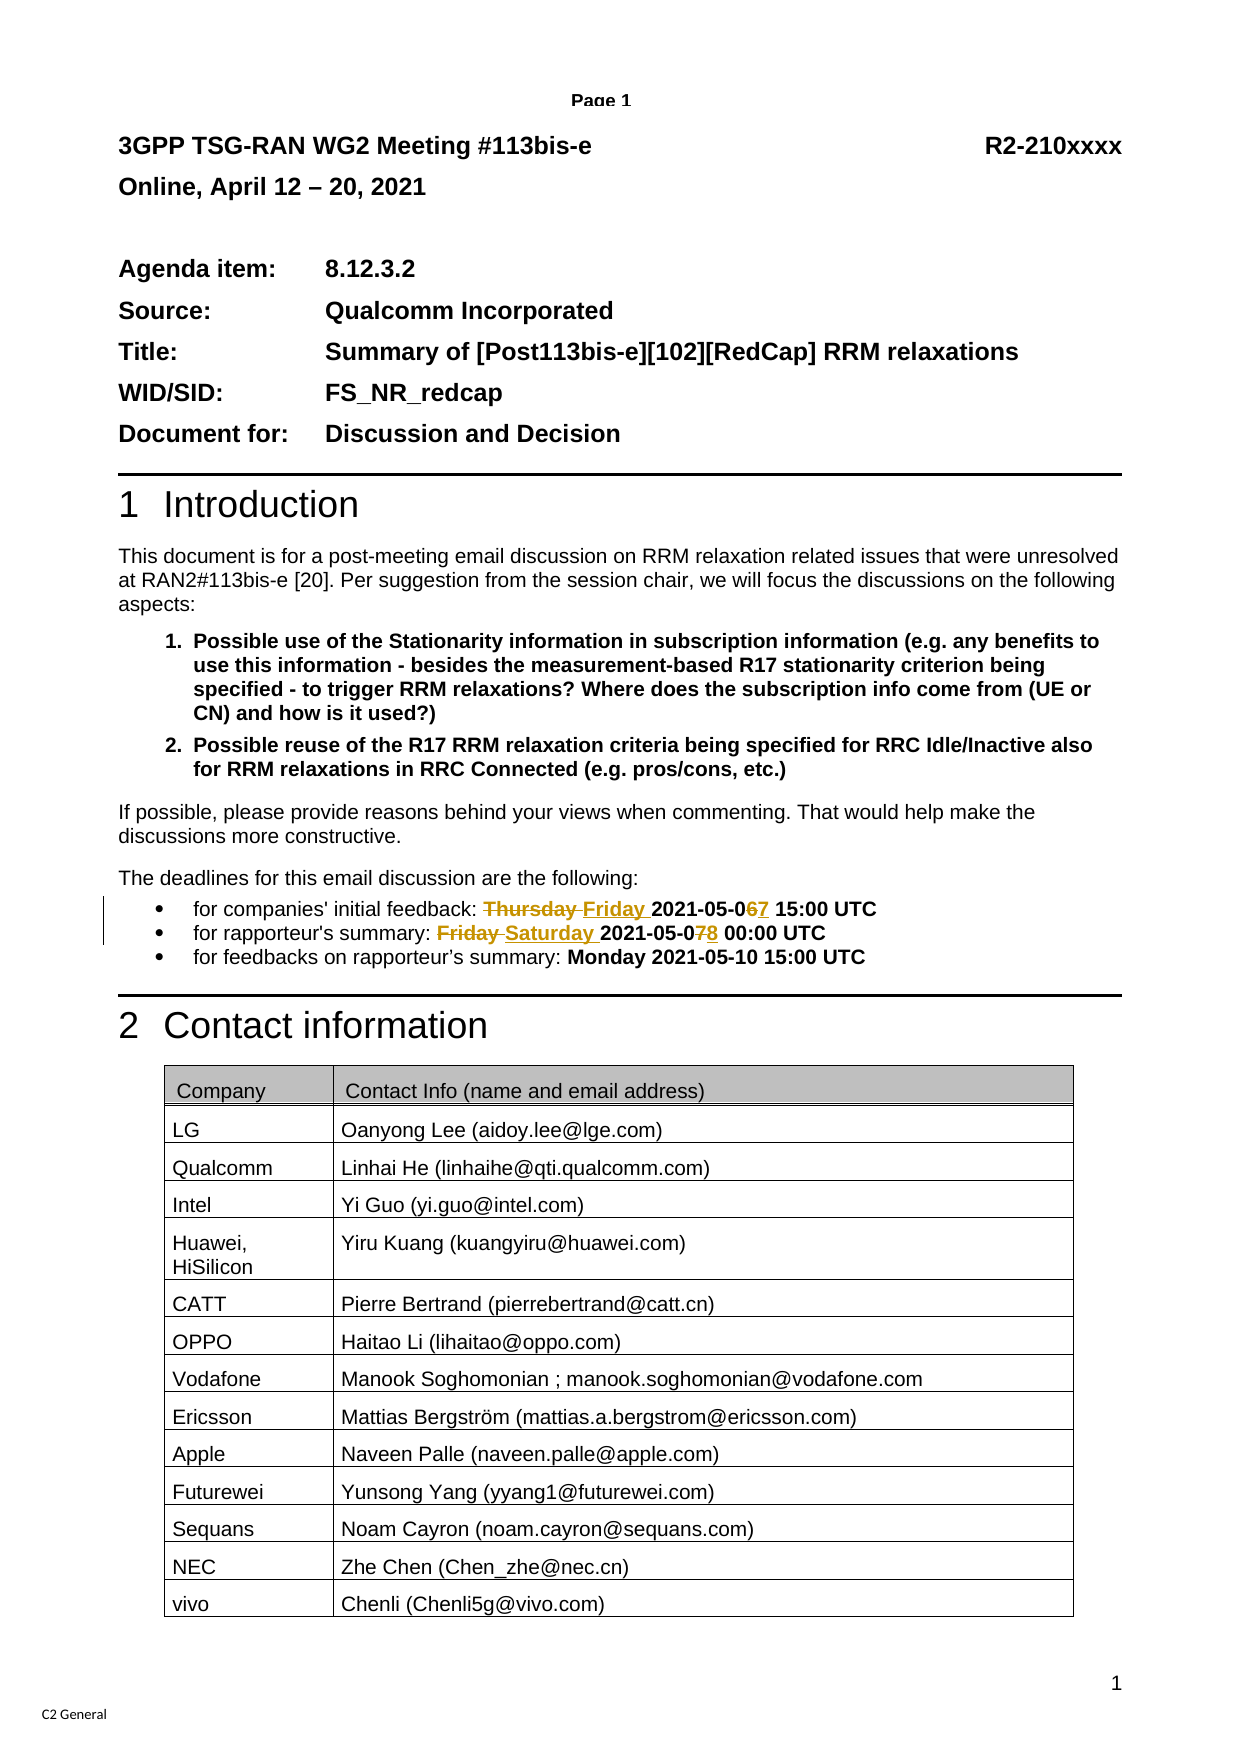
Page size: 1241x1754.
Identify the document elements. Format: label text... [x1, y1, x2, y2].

list for rapporteur's summary: 2021-05-0 00:00 UTC [156, 921, 1122, 944]
table_cell Manook Soghomonian ; manook.soghomonian@vodafone.com [334, 1355, 1073, 1391]
table_cell Pierre Bertrand (pierrebertrand@catt.cn) [334, 1280, 1073, 1316]
text Document for: Discussion and Decision [118, 419, 1122, 448]
table_cell Sequans [165, 1505, 333, 1541]
table_cell Mattias Bergström (mattias.a.bergstrom@ericsson.com) [334, 1392, 1073, 1428]
table_cell Yi Guo (yi.guo@intel.com) [334, 1181, 1073, 1217]
table_cell Yunsong Yang (yyang1@futurewei.com) [334, 1467, 1073, 1503]
table_cell vivo [165, 1580, 333, 1616]
text Online, April 12 – 20, 2021 [118, 172, 1122, 201]
table_cell NEC [165, 1542, 333, 1578]
text Agenda item: 8.12.3.2 [118, 254, 1122, 283]
subtitle Contact information [118, 997, 1122, 1046]
table_cell CATT [165, 1280, 333, 1316]
text The deadlines for this email discussion are the following: [118, 866, 1133, 890]
text 3GPP TSG-RAN WG2 Meeting #113bis-e R2-210xxxx [118, 131, 1122, 159]
list for feedbacks on rapporteur’s summary: Monday 2021-05-10 15:00 UTC [156, 944, 1122, 969]
text WID/SID: FS_NR_redcap [118, 378, 1122, 407]
text Source: Qualcomm Incorporated [118, 296, 1122, 324]
text This document is for a post-meeting email discussion on RRM relaxation related issues that were unresolved at RAN2#113bis-e [20]. Per suggestion from the session chair, we will focus the discussions on the following aspects: [118, 544, 1133, 616]
list for companies' initial feedback: 2021-05-0 15:00 UTC [156, 896, 1122, 921]
table_cell Apple [165, 1430, 333, 1466]
text 1. Possible use of the Stationarity information in subscription information (e.g. any benefits to use this information - besides the measurement-based R17 stationarity criterion being specified - to trigger RRM relaxations? Where does the subscription info come from (UE or CN) and how is it used?) [165, 629, 1122, 724]
text If possible, please provide reasons behind your views when commenting. That would help make the discussions more constructive. [118, 799, 1133, 847]
table_cell Futurewei [165, 1467, 333, 1503]
table_header Company [165, 1066, 333, 1102]
table_header Contact Info (name and email address) [334, 1066, 1073, 1102]
table_cell Oanyong Lee (aidoy.lee@lge.com) [334, 1106, 1073, 1142]
table_cell Vodafone [165, 1355, 333, 1391]
table_cell Chenli (Chenli5g@vivo.com) [334, 1580, 1073, 1616]
table_cell LG [165, 1106, 333, 1142]
table_cell Intel [165, 1181, 333, 1217]
table_cell Zhe Chen (Chen_zhe@nec.cn) [334, 1542, 1073, 1578]
table_cell Ericsson [165, 1392, 333, 1428]
text 2. Possible reuse of the R17 RRM relaxation criteria being specified for RRC Idle/Inactive also for RRM relaxations in RRC Connected (e.g. pros/cons, etc.) [165, 733, 1122, 781]
subtitle Introduction [118, 476, 1122, 526]
table_cell Yiru Kuang (kuangyiru@huawei.com) [334, 1218, 1073, 1278]
table_cell Noam Cayron (noam.cayron@sequans.com) [334, 1505, 1073, 1541]
table_cell Linhai He (linhaihe@qti.qualcomm.com) [334, 1143, 1073, 1179]
table_cell Huawei, HiSilicon [165, 1218, 333, 1278]
table_cell Naveen Palle (naveen.palle@apple.com) [334, 1430, 1073, 1466]
table_cell Qualcomm [165, 1143, 333, 1179]
text Title: Summary of [Post113bis-e][102][RedCap] RRM relaxations [118, 337, 1122, 366]
table_cell Haitao Li (lihaitao@oppo.com) [334, 1317, 1073, 1353]
table_cell OPPO [165, 1317, 333, 1353]
